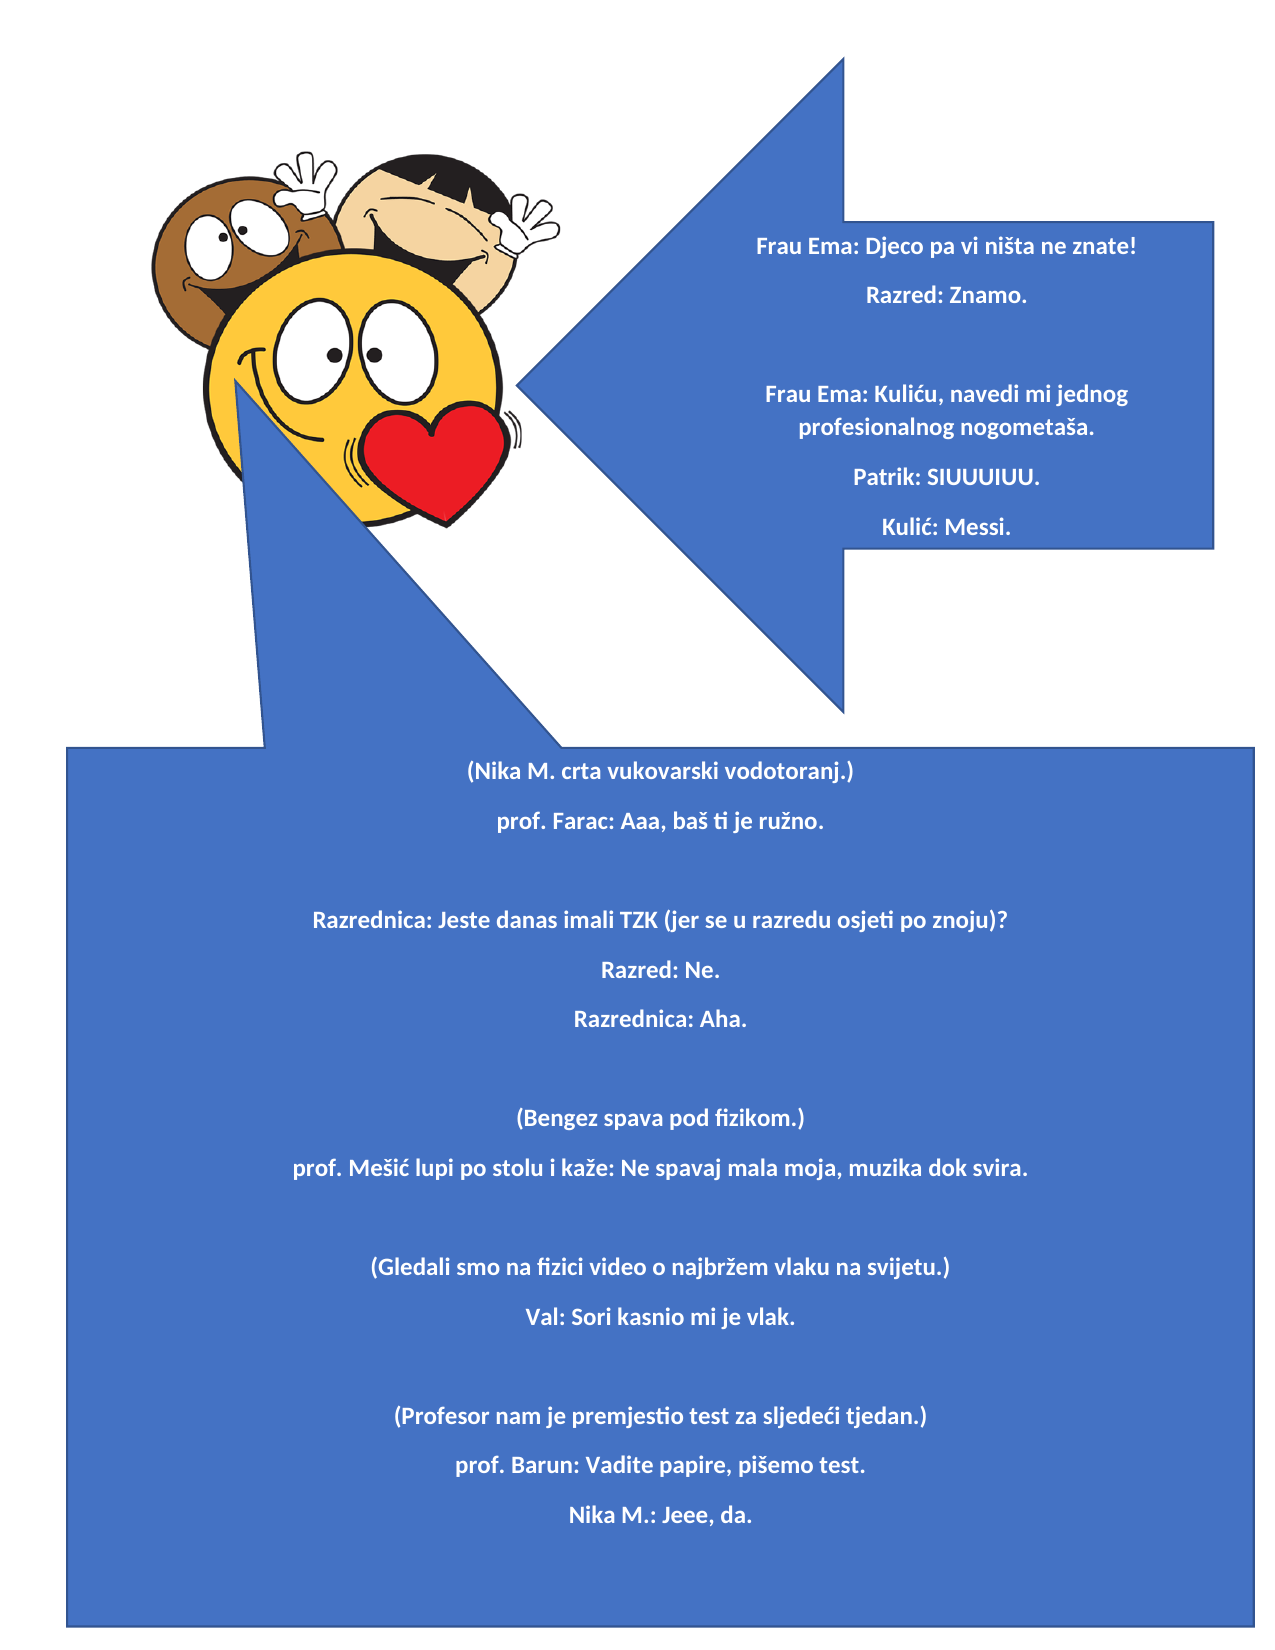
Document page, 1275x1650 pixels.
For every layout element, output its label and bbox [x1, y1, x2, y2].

picture [150, 150, 561, 532]
